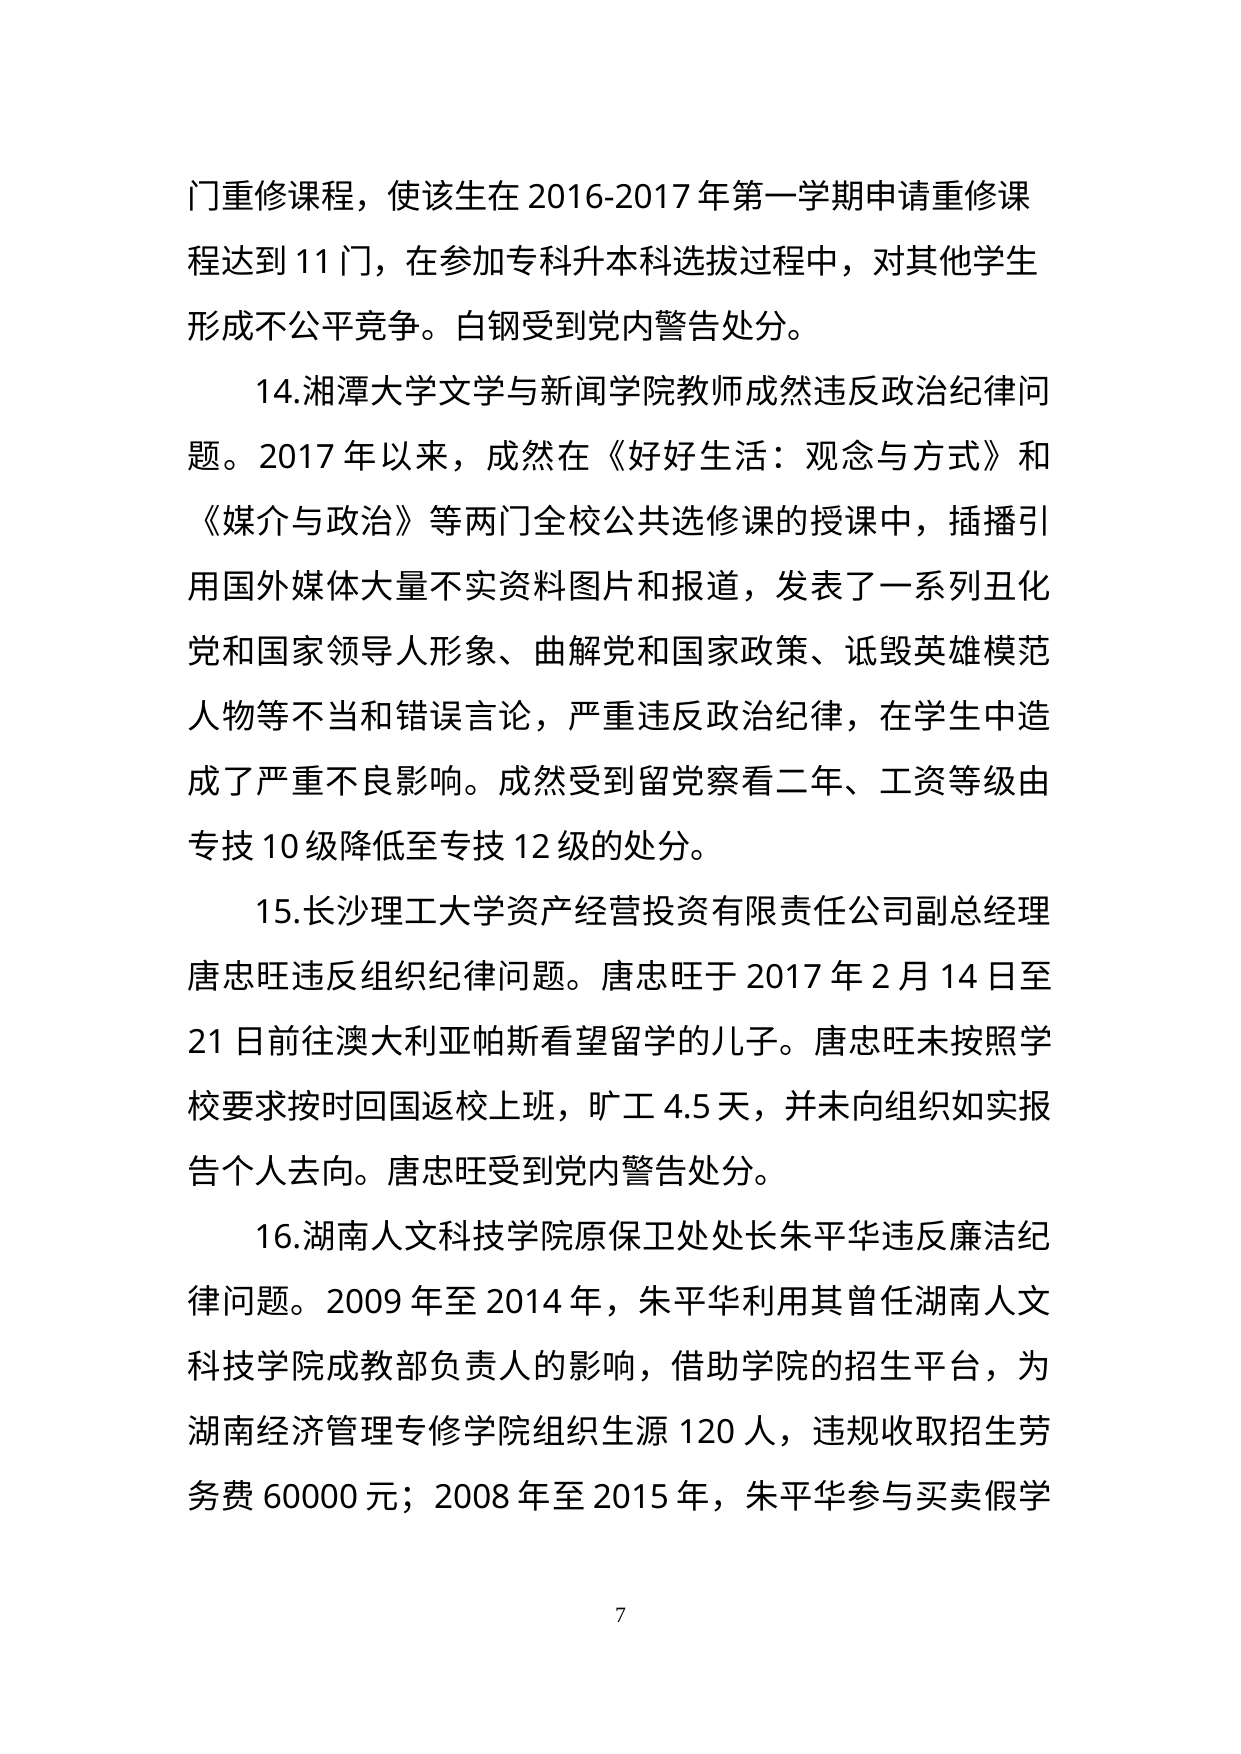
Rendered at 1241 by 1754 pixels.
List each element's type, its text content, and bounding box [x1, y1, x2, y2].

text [187, 1201, 1053, 1526]
text 15.长沙理工大学资产经营投资有限责任公司副总经理唐忠旺违反组织纪律问题。唐忠旺于2017年2月14日至21日前往澳大利亚帕斯看望留学的儿子。唐忠旺未按照学校要求按时回国返校上班，旷工4.5天，并未向组织如实报告个人去向。唐忠旺受到党内警告处分。 [187, 876, 1053, 1201]
text 14.湘潭大学文学与新闻学院教师成然违反政治纪律问题。2017年以来，成然在《好好生活：观念与方式》和《媒介与政治》等两门全校公共选修课的授课中，插播引用国外媒体大量不实资料图片和报道，发表了一系列丑化党和国家领导人形象、曲解党和国家政策、诋毁英雄模范人物等不当和错误言论，严重违反政治纪律，在学生中造成了严重不良影响。成然受到留党察看二年、工资等级由专技10级降低至专技12级的处分。 [187, 356, 1053, 876]
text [187, 161, 1053, 356]
